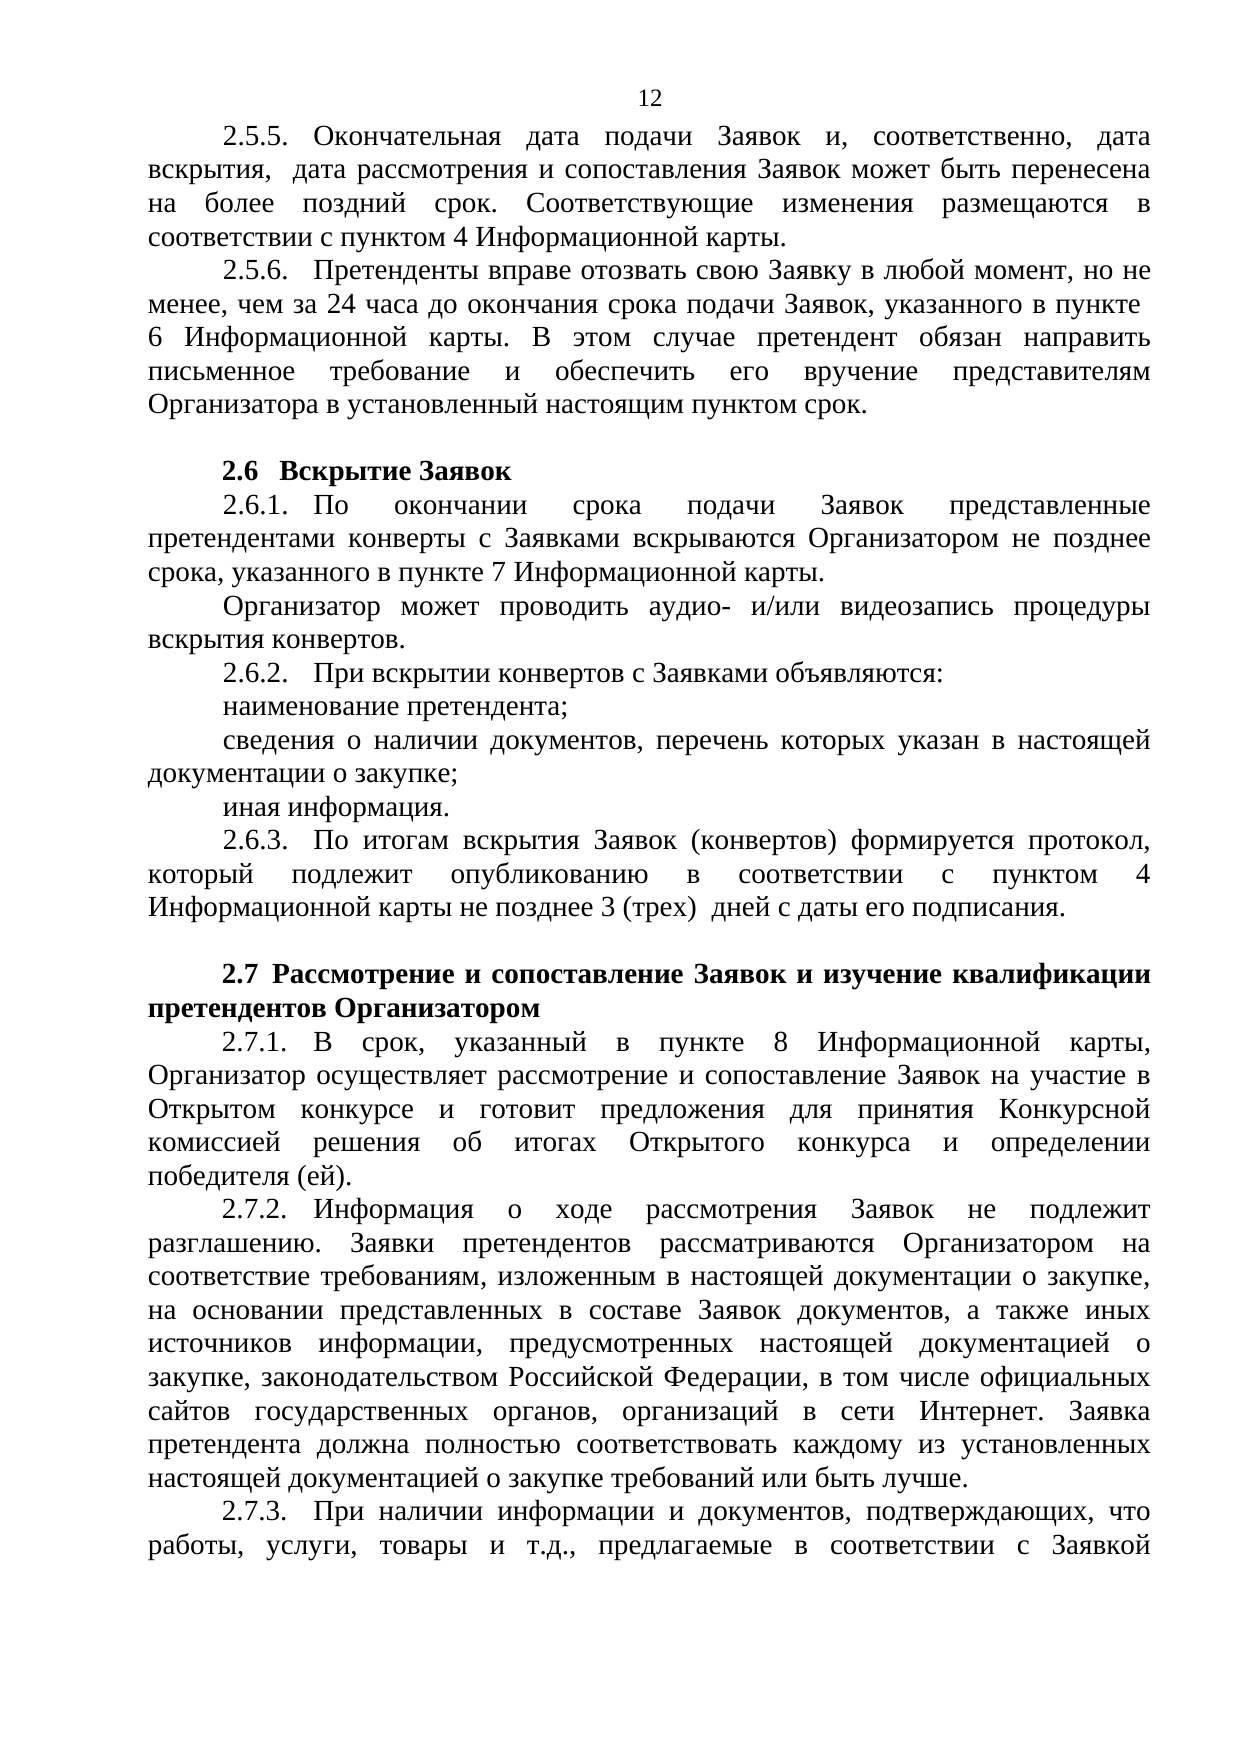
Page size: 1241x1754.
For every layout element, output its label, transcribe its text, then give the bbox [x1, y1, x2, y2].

list Окончательная дата подачи Заявок и, соответственно, дата вскрытия, дата рассмотрения и сопоставления Заявок может быть перенесена на более поздний срок. Соответствующие изменения размещаются в соответствии с пунктом 4 Информационной карты. [148, 118, 1152, 252]
subtitle Рассмотрение и сопоставление Заявок и изучение квалификации претендентов Организатором [148, 957, 1152, 1024]
list Претенденты вправе отозвать свою Заявку в любой момент, но не менее, чем за 24 часа до окончания срока подачи Заявок, указанного в пункте 6 Информационной карты. В этом случае претендент обязан направить письменное требование и обеспечить его вручение представителям Организатора в установленный настоящим пунктом срок. [148, 252, 1152, 420]
list По окончании срока подачи Заявок представленные претендентами конверты с Заявками вскрываются Организатором не позднее срока, указанного в пункте 7 Информационной карты. [148, 487, 1152, 588]
list Информация о ходе рассмотрения Заявок не подлежит разглашению. Заявки претендентов рассматриваются Организатором на соответствие требованиям, изложенным в настоящей документации о закупке, на основании представленных в составе Заявок документов, а также иных источников информации, предусмотренных настоящей документацией о закупке, законодательством Российской Федерации, в том числе официальных сайтов государственных органов, организаций в сети Интернет. Заявка претендента должна полностью соответствовать каждому из установленных настоящей документацией о закупке требований или быть лучше. [148, 1191, 1152, 1493]
list При вскрытии конвертов с Заявками объявляются: [148, 655, 1152, 688]
list По итогам вскрытия Заявок (конвертов) формируется протокол, который подлежит опубликованию в соответствии с пунктом 4 Информационной карты не позднее 3 (трех) дней с даты его подписания. [148, 822, 1152, 923]
list В срок, указанный в пункте 8 Информационной карты, Организатор осуществляет рассмотрение и сопоставление Заявок на участие в Открытом конкурсе и готовит предложения для принятия Конкурсной комиссией решения об итогах Открытого конкурса и определении победителя (ей). [148, 1024, 1152, 1191]
text Организатор может проводить аудио- и/или видеозапись процедуры вскрытия конвертов. [148, 588, 1152, 655]
list иная информация. [148, 789, 1152, 822]
subtitle Вскрытие Заявок [148, 453, 1152, 487]
list сведения о наличии документов, перечень которых указан в настоящей документации о закупке; [148, 722, 1152, 789]
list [148, 1493, 1152, 1560]
list наименование претендента; [148, 688, 1152, 722]
